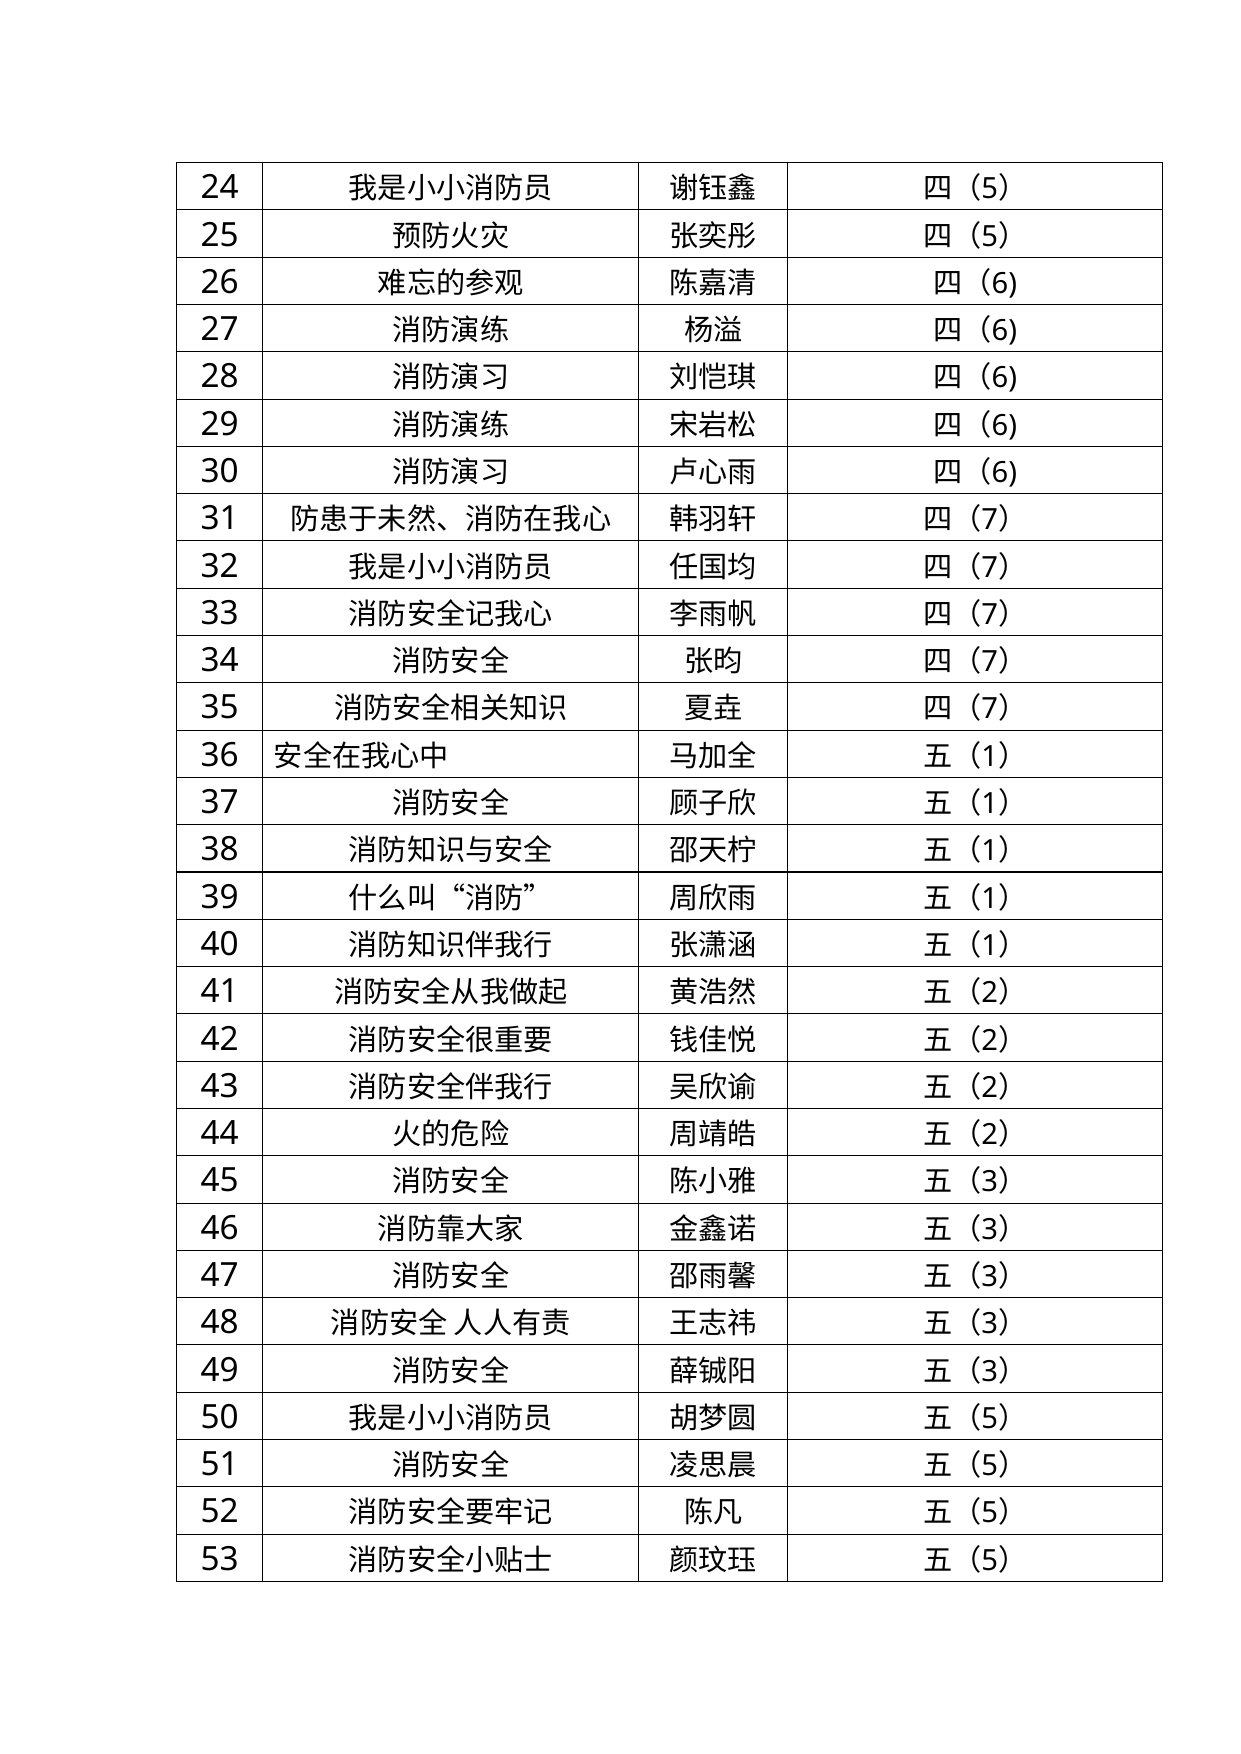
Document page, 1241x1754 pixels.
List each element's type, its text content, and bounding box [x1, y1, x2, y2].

table_cell 五（5） [788, 1440, 1162, 1486]
table_cell 五（1） [788, 778, 1162, 824]
table_cell 27 [177, 305, 262, 351]
table_cell 周靖皓 [639, 1109, 787, 1155]
table_cell 消防安全从我做起 [263, 967, 638, 1013]
table_cell 41 [177, 967, 262, 1013]
table_cell 我是小小消防员 [263, 541, 638, 588]
table_cell 50 [177, 1393, 262, 1439]
table_cell 47 [177, 1251, 262, 1297]
table_cell 五（3） [788, 1298, 1162, 1344]
table_cell 卢心雨 [639, 447, 787, 493]
table_cell 46 [177, 1204, 262, 1250]
table_cell 四（7） [788, 541, 1162, 588]
table_cell 32 [177, 541, 262, 588]
table_cell 29 [177, 400, 262, 446]
table_cell 消防知识与安全 [263, 825, 638, 871]
table_cell 陈嘉清 [639, 258, 787, 304]
table_cell 30 [177, 447, 262, 493]
table_cell 35 [177, 683, 262, 729]
table_cell 五（3） [788, 1156, 1162, 1202]
table_cell 吴欣谕 [639, 1062, 787, 1108]
table_cell 四（5） [788, 210, 1162, 257]
table_cell 42 [177, 1014, 262, 1061]
table_cell 消防安全 [263, 1440, 638, 1486]
table_cell 37 [177, 778, 262, 824]
table_cell 四（7） [788, 494, 1162, 540]
table_cell 44 [177, 1109, 262, 1155]
table_cell 36 [177, 731, 262, 777]
table_cell 45 [177, 1156, 262, 1202]
table_cell 消防安全 [263, 1156, 638, 1202]
table_cell 消防安全 [263, 636, 638, 682]
table_cell 消防安全 [263, 1251, 638, 1297]
table_cell 消防安全小贴士 [263, 1535, 638, 1581]
table_cell 34 [177, 636, 262, 682]
table_cell 消防演习 [263, 352, 638, 398]
table_cell 什么叫“消防” [263, 873, 638, 919]
table_cell 五（3） [788, 1345, 1162, 1392]
table_cell 43 [177, 1062, 262, 1108]
table_cell 四（6) [788, 352, 1162, 398]
table_cell 消防安全 [263, 778, 638, 824]
table_cell 51 [177, 1440, 262, 1486]
table_cell 五（5） [788, 1393, 1162, 1439]
table_cell 五（2） [788, 967, 1162, 1013]
table_cell 夏垚 [639, 683, 787, 729]
table_cell 25 [177, 210, 262, 257]
table_cell 刘恺琪 [639, 352, 787, 398]
table_cell 颜玟珏 [639, 1535, 787, 1581]
table_cell 消防安全记我心 [263, 589, 638, 635]
table_cell 王志祎 [639, 1298, 787, 1344]
table_cell 四（6) [788, 447, 1162, 493]
table_cell 39 [177, 873, 262, 919]
table_cell 五（2） [788, 1062, 1162, 1108]
table_cell 四（7） [788, 636, 1162, 682]
table_cell 五（3） [788, 1251, 1162, 1297]
table_cell 五（2） [788, 1014, 1162, 1061]
table_cell 张昀 [639, 636, 787, 682]
table_cell 安全在我心中 [263, 731, 638, 777]
table_cell 四（5） [788, 163, 1162, 209]
table_cell 宋岩松 [639, 400, 787, 446]
table_cell 消防安全很重要 [263, 1014, 638, 1061]
table_cell 26 [177, 258, 262, 304]
table_cell 消防演练 [263, 305, 638, 351]
table_cell 40 [177, 920, 262, 966]
table_cell 胡梦圆 [639, 1393, 787, 1439]
table_cell 凌思晨 [639, 1440, 787, 1486]
table_cell 48 [177, 1298, 262, 1344]
table_cell 谢钰鑫 [639, 163, 787, 209]
table_cell 四（6) [788, 258, 1162, 304]
table_cell 马加全 [639, 731, 787, 777]
table_cell 消防演练 [263, 400, 638, 446]
table_cell 消防安全 [263, 1345, 638, 1392]
table_cell 五（2） [788, 1109, 1162, 1155]
table_cell 张奕彤 [639, 210, 787, 257]
table_cell 52 [177, 1487, 262, 1533]
table_cell 周欣雨 [639, 873, 787, 919]
table_cell 31 [177, 494, 262, 540]
table_cell 五（5） [788, 1487, 1162, 1533]
table_cell 防患于未然、消防在我心 [263, 494, 638, 540]
table_cell 杨溢 [639, 305, 787, 351]
table_cell 五（1） [788, 731, 1162, 777]
table_cell 李雨帆 [639, 589, 787, 635]
table_cell 24 [177, 163, 262, 209]
table_cell 消防演习 [263, 447, 638, 493]
table_cell 五（1） [788, 825, 1162, 871]
table_cell 难忘的参观 [263, 258, 638, 304]
table_cell 53 [177, 1535, 262, 1581]
table_cell 金鑫诺 [639, 1204, 787, 1250]
table_cell 陈凡 [639, 1487, 787, 1533]
table_cell 张潇涵 [639, 920, 787, 966]
table_cell 四（6) [788, 305, 1162, 351]
table_cell 顾子欣 [639, 778, 787, 824]
table_cell 四（7） [788, 589, 1162, 635]
table_cell 预防火灾 [263, 210, 638, 257]
table_cell 我是小小消防员 [263, 1393, 638, 1439]
table_cell 消防安全 人人有责 [263, 1298, 638, 1344]
table_cell 33 [177, 589, 262, 635]
table_cell 邵天柠 [639, 825, 787, 871]
table_cell 消防安全要牢记 [263, 1487, 638, 1533]
table_cell 四（7） [788, 683, 1162, 729]
table_cell 任国均 [639, 541, 787, 588]
table_cell 火的危险 [263, 1109, 638, 1155]
table_cell 我是小小消防员 [263, 163, 638, 209]
table_cell 五（3） [788, 1204, 1162, 1250]
table_cell 五（5） [788, 1535, 1162, 1581]
table_cell 28 [177, 352, 262, 398]
table_cell 薛铖阳 [639, 1345, 787, 1392]
table_cell 消防安全相关知识 [263, 683, 638, 729]
table_cell 五（1） [788, 920, 1162, 966]
table_cell 陈小雅 [639, 1156, 787, 1202]
table_cell 邵雨馨 [639, 1251, 787, 1297]
table_cell 38 [177, 825, 262, 871]
table_cell 钱佳悦 [639, 1014, 787, 1061]
table_cell 49 [177, 1345, 262, 1392]
table_cell 消防安全伴我行 [263, 1062, 638, 1108]
table_cell 消防知识伴我行 [263, 920, 638, 966]
table_cell 消防靠大家 [263, 1204, 638, 1250]
table_cell 韩羽轩 [639, 494, 787, 540]
table_cell 四（6) [788, 400, 1162, 446]
table_cell 黄浩然 [639, 967, 787, 1013]
table_cell 五（1） [788, 873, 1162, 919]
